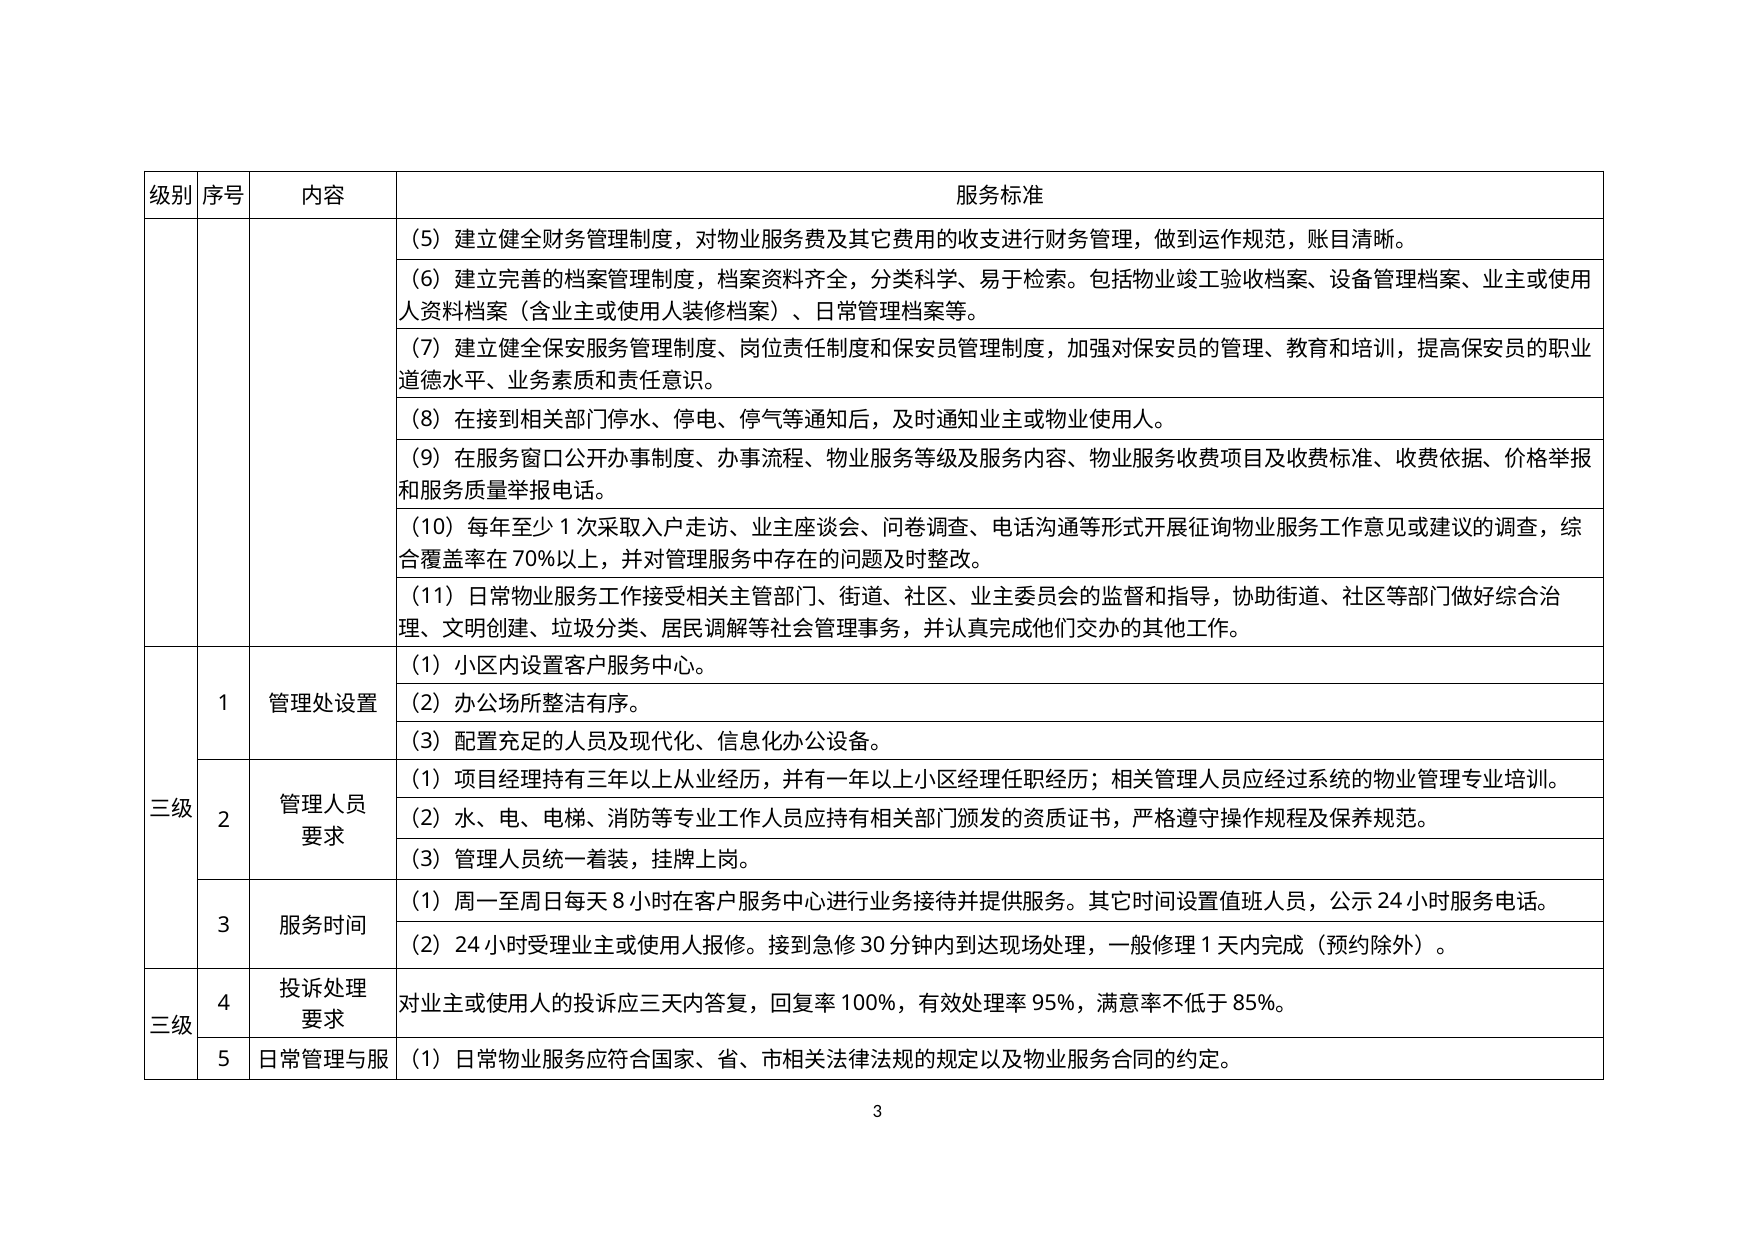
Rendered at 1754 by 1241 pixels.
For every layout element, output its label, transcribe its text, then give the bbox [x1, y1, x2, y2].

table_cell （1）日常物业服务应符合国家、省、市相关法律法规的规定以及物业服务合同的约定。 [397, 1038, 1603, 1079]
table_cell 5 [198, 1038, 249, 1079]
table_cell 3 [198, 880, 249, 968]
table_header 服务标准 [397, 172, 1603, 218]
table_cell 服务时间 [250, 880, 396, 968]
table_cell 1 [198, 647, 249, 759]
table_cell （6）建立完善的档案管理制度，档案资料齐全，分类科学、易于检索。包括物业竣工验收档案、设备管理档案、业主或使用人资料档案（含业主或使用人装修档案）、日常管理档案等。 [397, 260, 1603, 328]
table_cell （2）办公场所整洁有序。 [397, 684, 1603, 721]
table_cell 4 [198, 969, 249, 1037]
table_header 级别 [145, 172, 197, 218]
table_cell （2）24小时受理业主或使用人报修。接到急修30分钟内到达现场处理，一般修理1天内完成（预约除外）。 [397, 922, 1603, 968]
table_cell （1）小区内设置客户服务中心。 [397, 647, 1603, 683]
table_cell 对业主或使用人的投诉应三天内答复，回复率100%，有效处理率95%，满意率不低于85%。 [397, 969, 1603, 1037]
table_cell （10）每年至少1次采取入户走访、业主座谈会、问卷调查、电话沟通等形式开展征询物业服务工作意见或建议的调查，综合覆盖率在70%以上，并对管理服务中存在的问题及时整改。 [397, 509, 1603, 577]
table_cell （1）周一至周日每天8小时在客户服务中心进行业务接待并提供服务。其它时间设置值班人员，公示24小时服务电话。 [397, 880, 1603, 921]
table_cell 管理处设置 [250, 647, 396, 759]
table_header 内容 [250, 172, 396, 218]
table_cell （3）管理人员统一着装，挂牌上岗。 [397, 839, 1603, 879]
table_cell 三级 [145, 647, 197, 968]
table_cell 管理人员 要求 [250, 760, 396, 879]
table_header 序号 [198, 172, 249, 218]
table_cell （5）建立健全财务管理制度，对物业服务费及其它费用的收支进行财务管理，做到运作规范，账目清晰。 [397, 219, 1603, 259]
table_cell （1）项目经理持有三年以上从业经历，并有一年以上小区经理任职经历；相关管理人员应经过系统的物业管理专业培训。 [397, 760, 1603, 797]
table_cell （8）在接到相关部门停水、停电、停气等通知后，及时通知业主或物业使用人。 [397, 398, 1603, 438]
table_cell 2 [198, 760, 249, 879]
table_cell 三级 [145, 969, 197, 1079]
table_cell 投诉处理 要求 [250, 969, 396, 1037]
table_cell 日常管理与服务 [250, 1038, 396, 1079]
table_cell （9）在服务窗口公开办事制度、办事流程、物业服务等级及服务内容、物业服务收费项目及收费标准、收费依据、价格举报和服务质量举报电话。 [397, 440, 1603, 507]
table_cell （2）水、电、电梯、消防等专业工作人员应持有相关部门颁发的资质证书，严格遵守操作规程及保养规范。 [397, 798, 1603, 838]
table_cell （7）建立健全保安服务管理制度、岗位责任制度和保安员管理制度，加强对保安员的管理、教育和培训，提高保安员的职业道德水平、业务素质和责任意识。 [397, 329, 1603, 397]
table_cell （11）日常物业服务工作接受相关主管部门、街道、社区、业主委员会的监督和指导，协助街道、社区等部门做好综合治理、文明创建、垃圾分类、居民调解等社会管理事务，并认真完成他们交办的其他工作。 [397, 578, 1603, 646]
table_cell （3）配置充足的人员及现代化、信息化办公设备。 [397, 722, 1603, 759]
